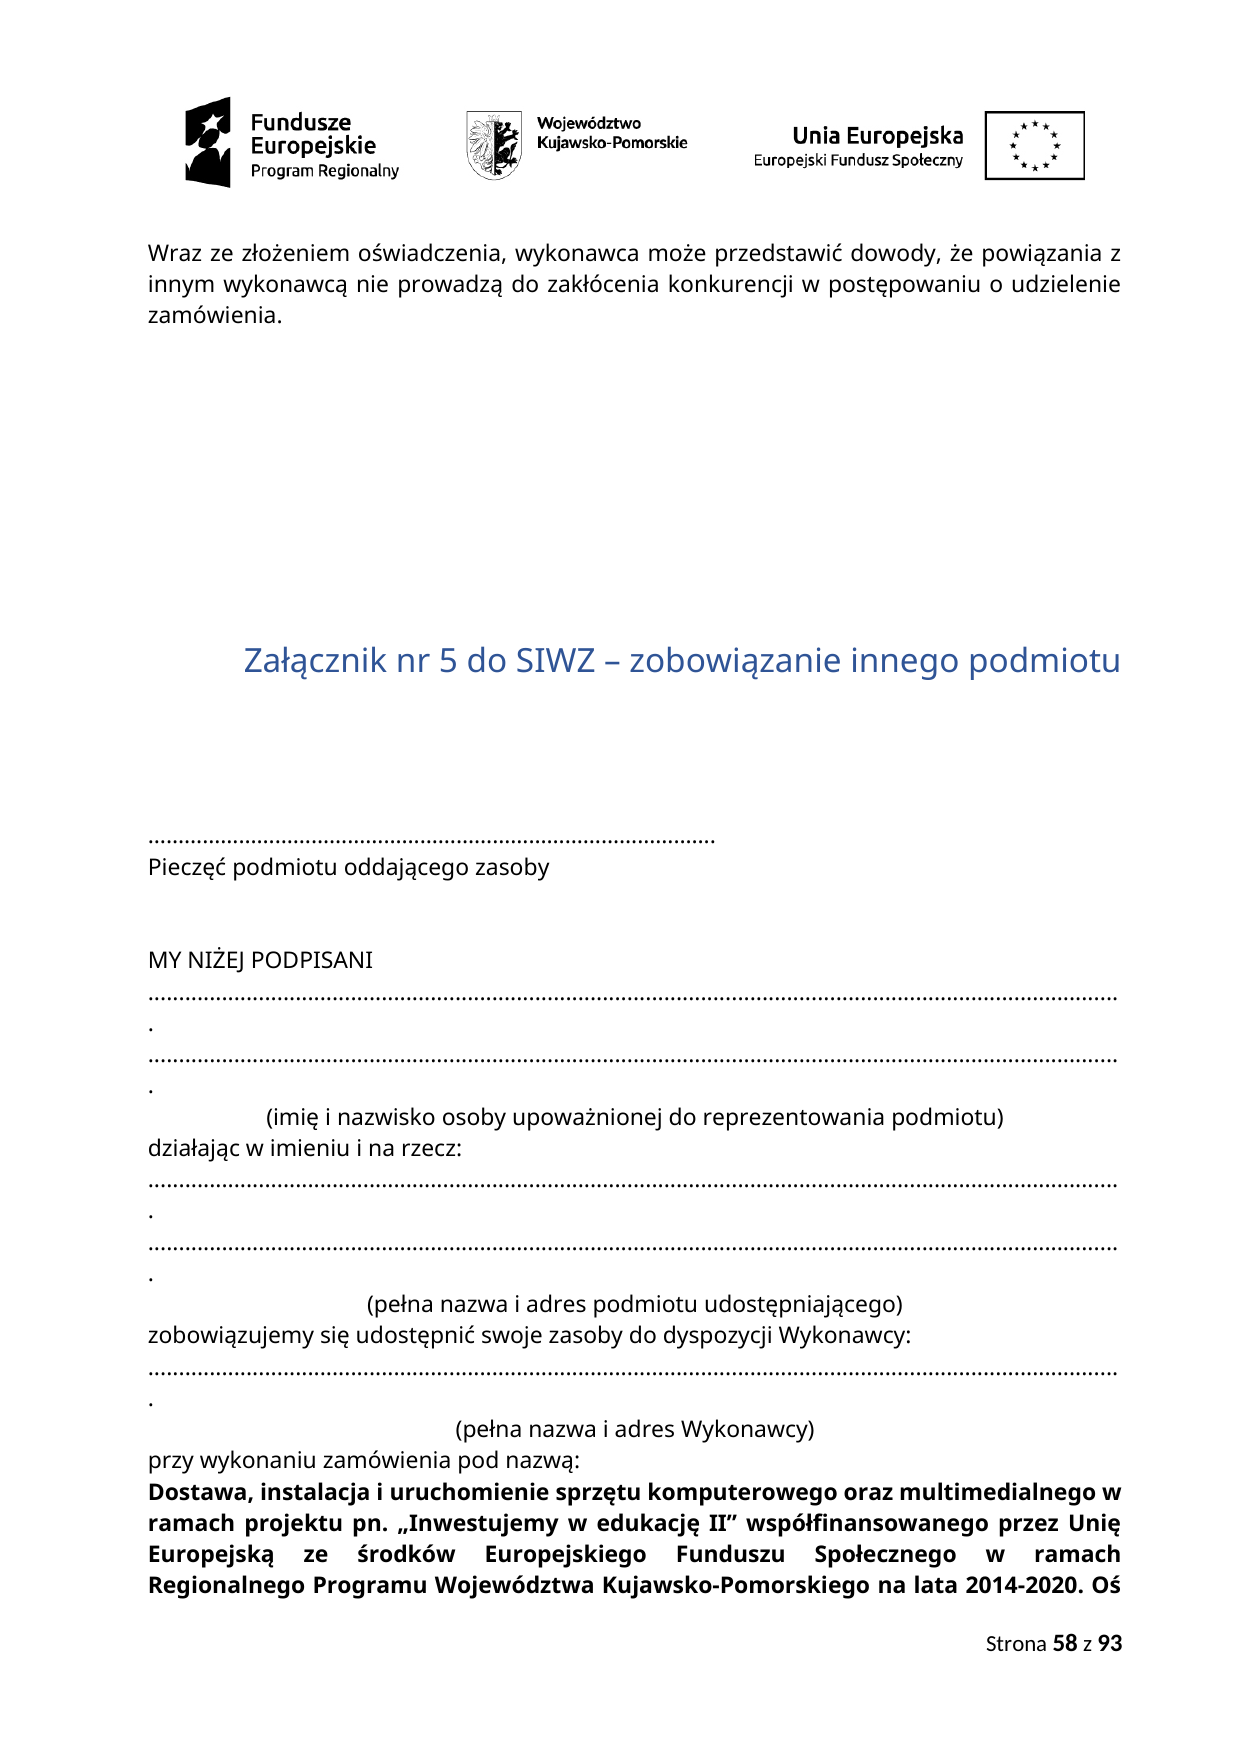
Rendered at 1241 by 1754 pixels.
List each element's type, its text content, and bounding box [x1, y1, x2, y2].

text ............................................................................................................................................................... [148, 1163, 1122, 1225]
text Pieczęć podmiotu oddającego zasoby [148, 850, 1122, 882]
text zobowiązujemy się udostępnić swoje zasoby do dyspozycji Wykonawcy: [148, 1319, 1122, 1350]
text działając w imieniu i na rzecz: [148, 1132, 1122, 1163]
text ............................................................................................................................................................... [148, 975, 1122, 1038]
subtitle Załącznik nr 5 do SIWZ – zobowiązanie innego podmiotu [148, 637, 1122, 682]
text MY NIŻEJ PODPISANI [148, 944, 1122, 975]
text ............................................................................................................................................................... [148, 1350, 1122, 1413]
text ............................................................................................................................................................... [148, 1225, 1122, 1288]
text przy wykonaniu zamówienia pod nazwą: [148, 1444, 1122, 1475]
text (imię i nazwisko osoby upoważnionej do reprezentowania podmiotu) [148, 1100, 1122, 1132]
text (pełna nazwa i adres Wykonawcy) [148, 1413, 1122, 1444]
text Wraz ze złożeniem oświadczenia, wykonawca może przedstawić dowody, że powiązania z innym wykonawcą nie prowadzą do zakłócenia konkurencji w postępowaniu o udzielenie zamówienia. [148, 237, 1122, 331]
text …………………………………………………………………………………. [148, 819, 1122, 850]
picture [163, 73, 1107, 209]
text ............................................................................................................................................................... [148, 1038, 1122, 1100]
text (pełna nazwa i adres podmiotu udostępniającego) [148, 1288, 1122, 1319]
